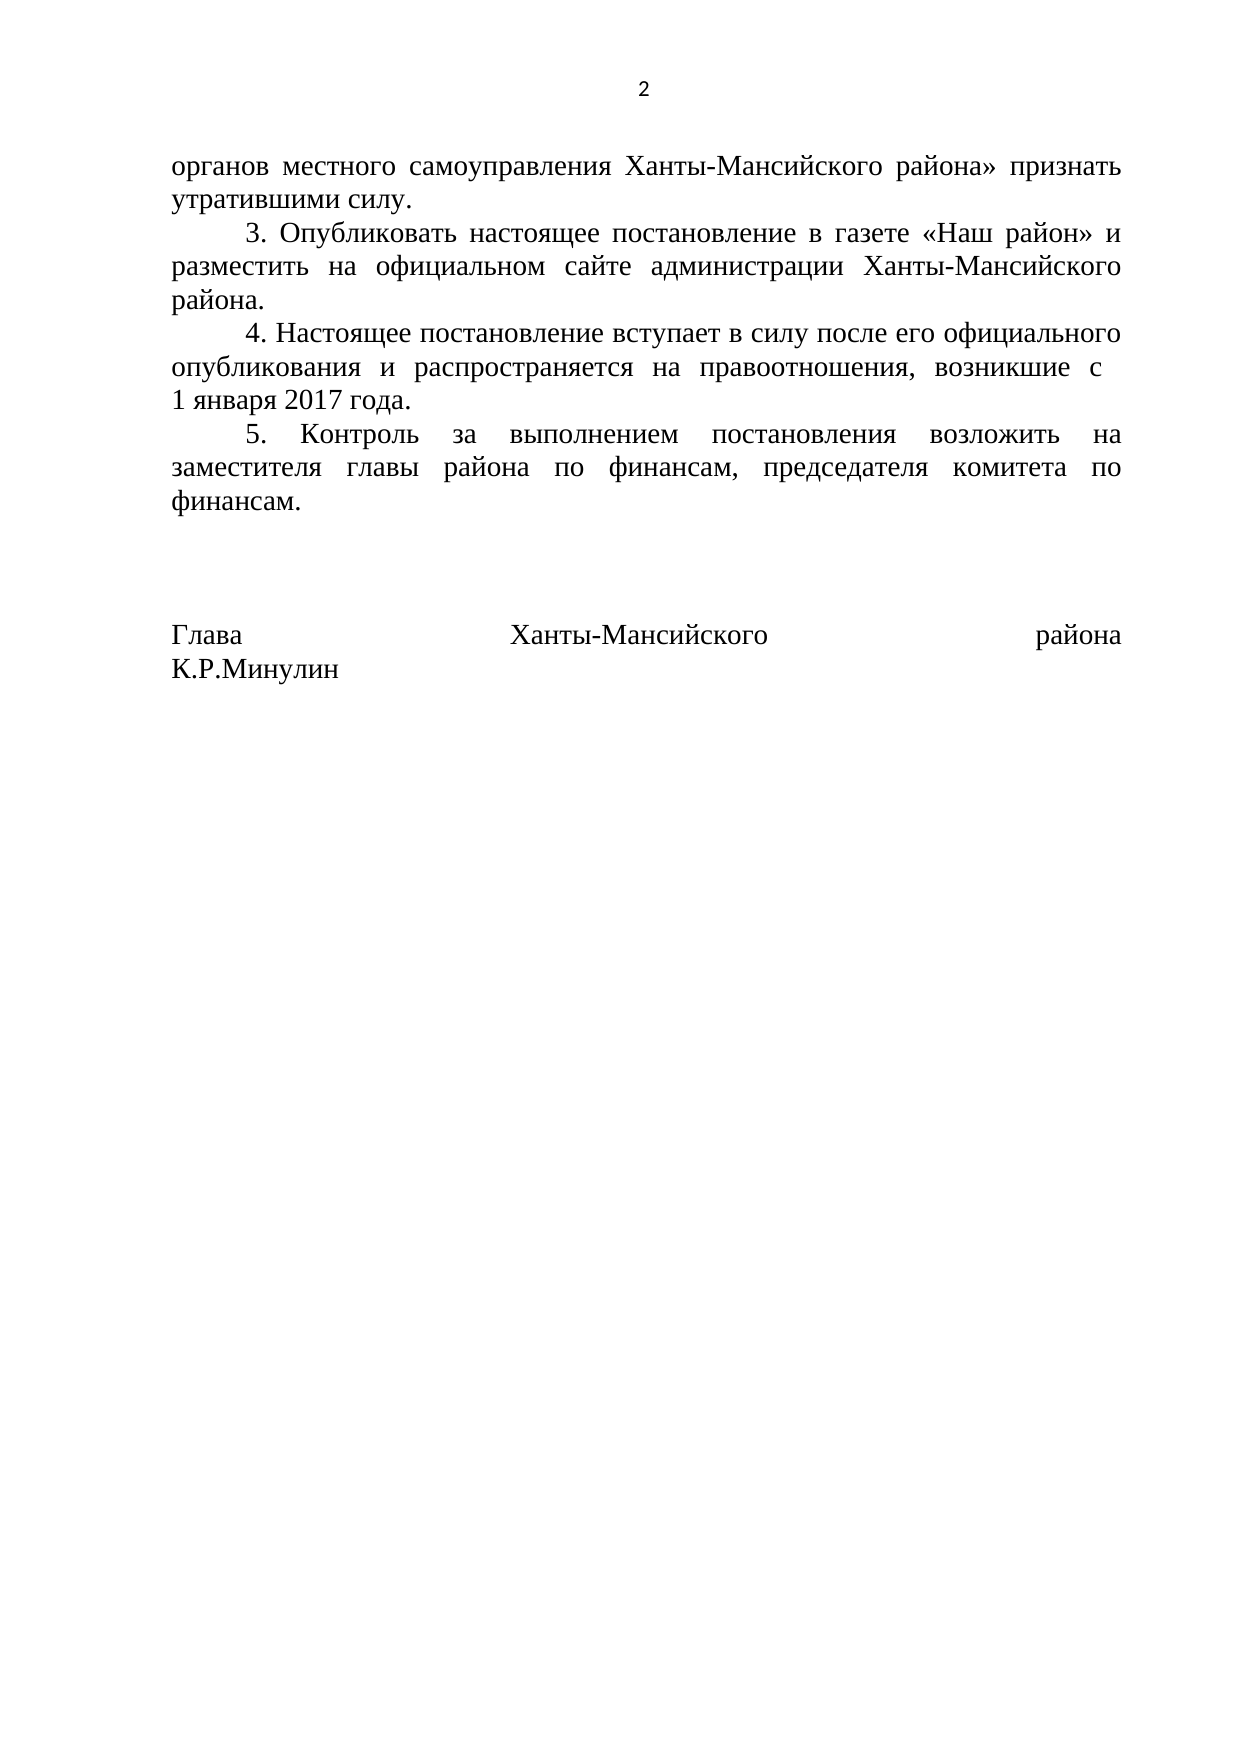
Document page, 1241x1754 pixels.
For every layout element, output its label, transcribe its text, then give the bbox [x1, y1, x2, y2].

text 5. Контроль за выполнением постановления возложить на заместителя главы района по финансам, председателя комитета по финансам. [171, 416, 1122, 517]
text 3. Опубликовать настоящее постановление в газете «Наш район» и разместить на официальном сайте администрации Ханты-Мансийского района. [171, 215, 1122, 315]
text Глава Ханты-Мансийского района К.Р.Минулин [171, 617, 1122, 684]
text 4. Настоящее постановление вступает в силу после его официального опубликования и распространяется на правоотношения, возникшие с 1 января 2017 года. [171, 315, 1122, 416]
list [171, 148, 1122, 215]
